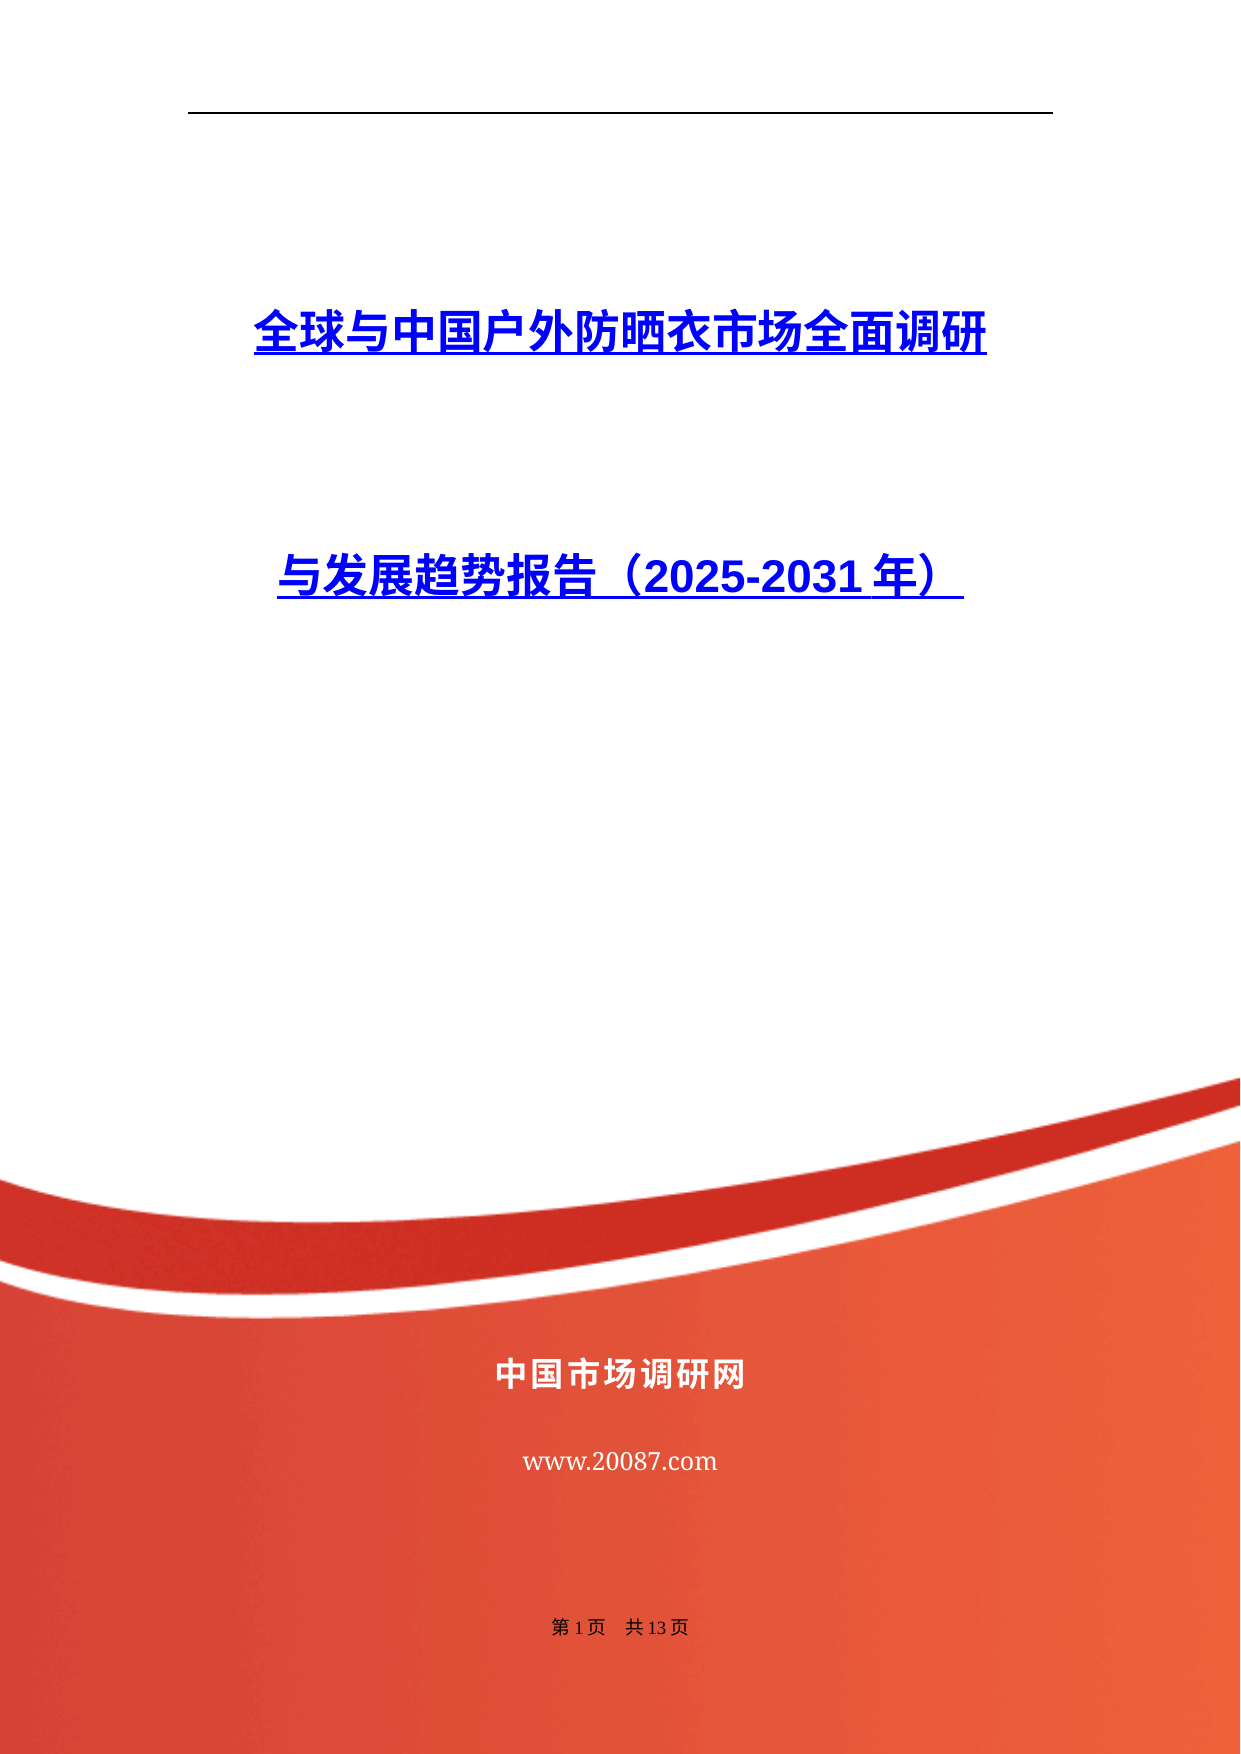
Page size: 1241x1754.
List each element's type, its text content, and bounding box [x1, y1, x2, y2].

text www.20087.com [187, 1428, 1053, 1493]
picture [0, 1006, 1241, 1754]
table_header 全球与中国户外防晒衣市场全面调研与发展趋势报告（2025-2031年） [188, 207, 1053, 773]
subtitle 中国市场调研网 [187, 1339, 1053, 1404]
